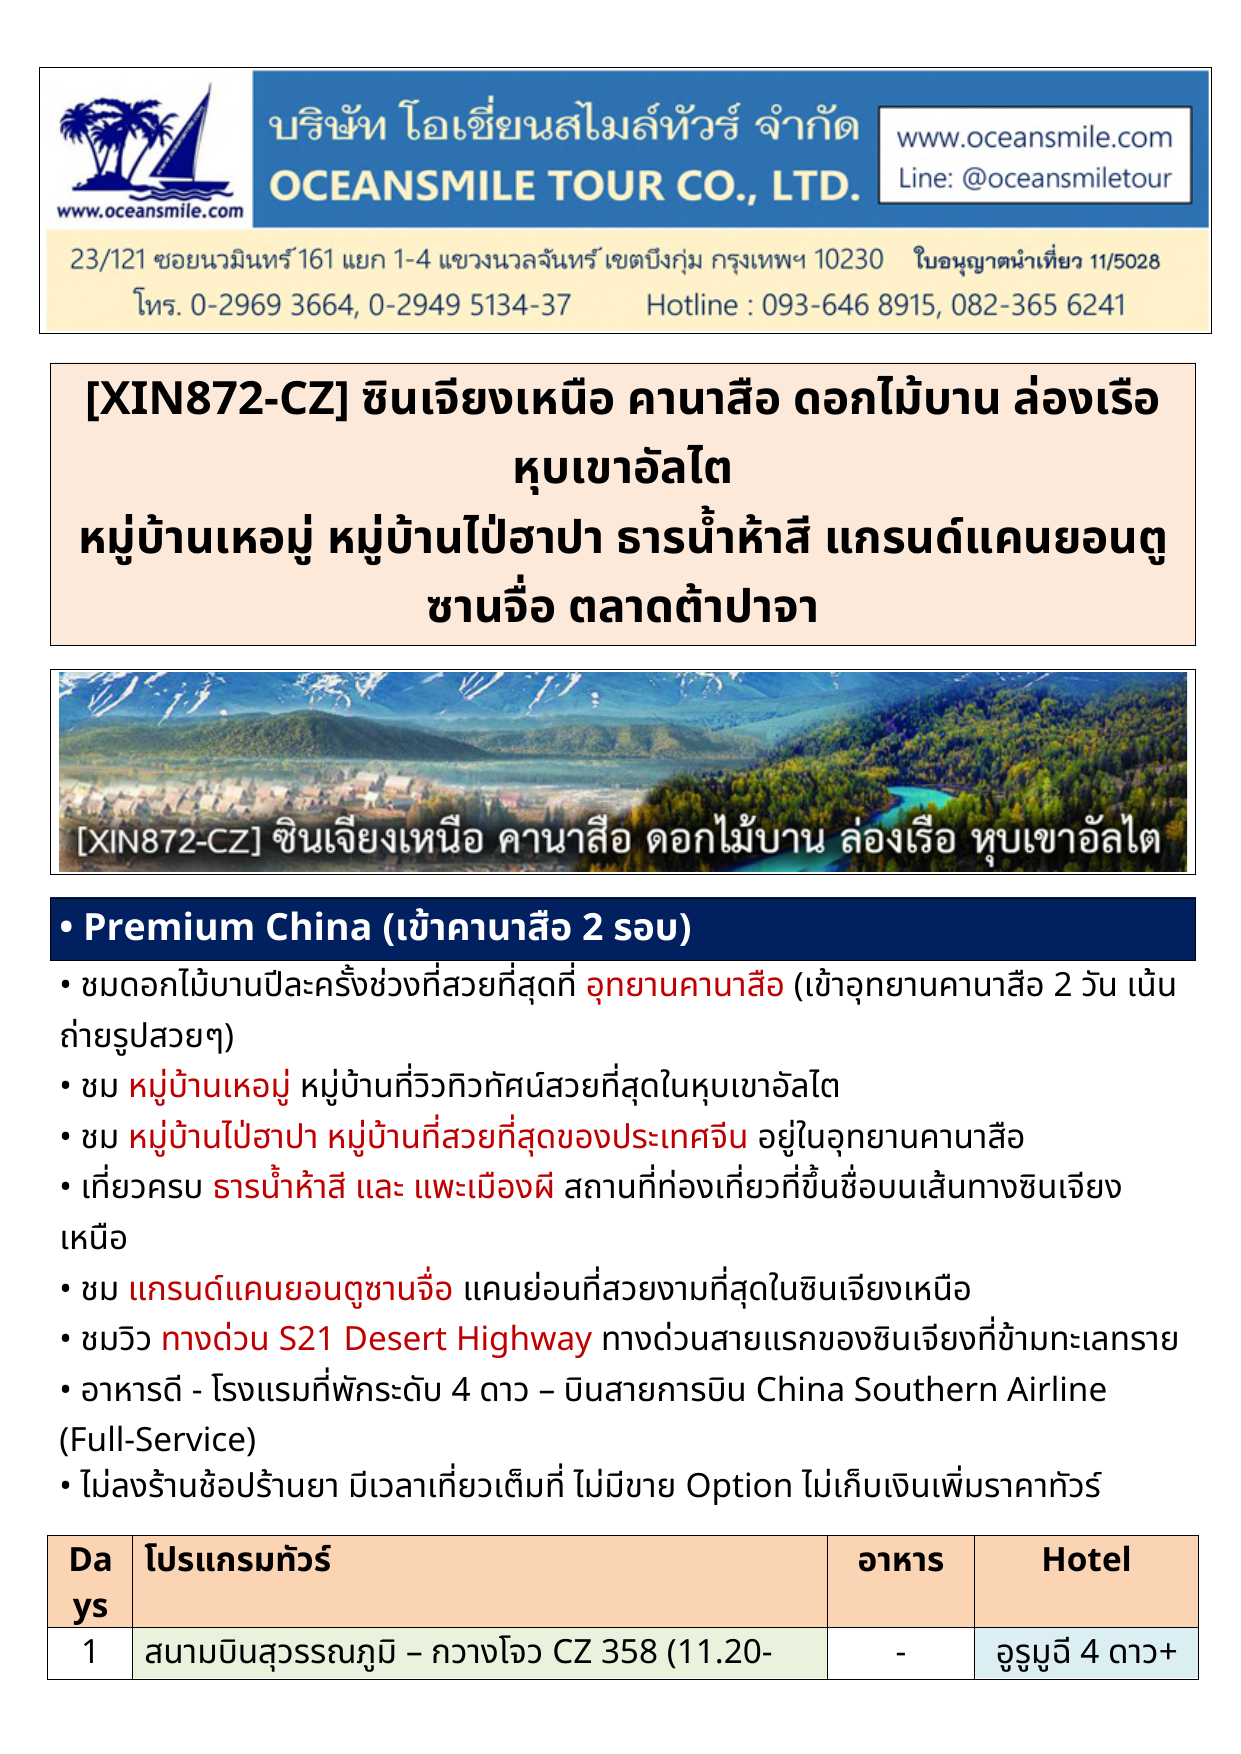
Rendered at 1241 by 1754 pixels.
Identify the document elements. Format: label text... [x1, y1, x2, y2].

text หมู่บ้านเหอมู่ หมู่บ้านไป่ฮาปา ธารน้ำห้าสี แกรนด์แคนยอนตูซานจื่อ ตลาดต้าปาจา [51, 501, 1195, 645]
table_header Hotel [975, 1536, 1198, 1627]
text • ชมวิว ทางด่วน S21 Desert Highway ทางด่วนสายแรกของซินเจียงที่ข้ามทะเลทราย [59, 1315, 1187, 1366]
table_cell - [828, 1628, 974, 1678]
table_header อาหาร [828, 1536, 974, 1627]
text • อาหารดี - โรงแรมที่พักระดับ 4 ดาว – บินสายการบิน China Southern Airline (Full-Service) [59, 1366, 1187, 1462]
text • เที่ยวครบ ธารน้ำห้าสี และ แพะเมืองผี สถานที่ท่องเที่ยวที่ขึ้นชื่อบนเส้นทางซินเจียงเหนือ [59, 1163, 1187, 1264]
table_header Days [48, 1536, 132, 1627]
table_header โปรแกรมทัวร์ [133, 1536, 827, 1627]
text • ไม่ลงร้านช้อปร้านยา มีเวลาเที่ยวเต็มที่ ไม่มีขาย Option ไม่เก็บเงินเพิ่มราคาทัวร์ [59, 1462, 1187, 1512]
table_cell 1 [48, 1628, 132, 1678]
text • Premium China (เข้าคานาสือ 2 รอบ) [51, 899, 1195, 960]
text [XIN872-CZ] ซินเจียงเหนือ คานาสือ ดอกไม้บาน ล่องเรือ หุบเขาอัลไต [51, 364, 1195, 501]
picture [46, 70, 1209, 331]
text • ชมดอกไม้บานปีละครั้งช่วงที่สวยที่สุดที่ อุทยานคานาสือ (เข้าอุทยานคานาสือ 2 วัน เน้นถ่ายรูปสวยๆ) [59, 961, 1187, 1062]
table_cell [133, 1628, 827, 1678]
text • ชม หมู่บ้านเหอมู่ หมู่บ้านที่วิวทิวทัศน์สวยที่สุดในหุบเขาอัลไต • ชม หมู่บ้านไป่ฮาปา หมู่บ้านที่สวยที่สุดของประเทศจีน อยู่ในอุทยานคานาสือ [59, 1062, 1187, 1163]
table_cell อูรูมูฉี 4 ดาว+ [975, 1628, 1198, 1678]
picture [59, 672, 1188, 872]
text • ชม แกรนด์แคนยอนตูซานจื่อ แคนย่อนที่สวยงามที่สุดในซินเจียงเหนือ [59, 1264, 1187, 1315]
